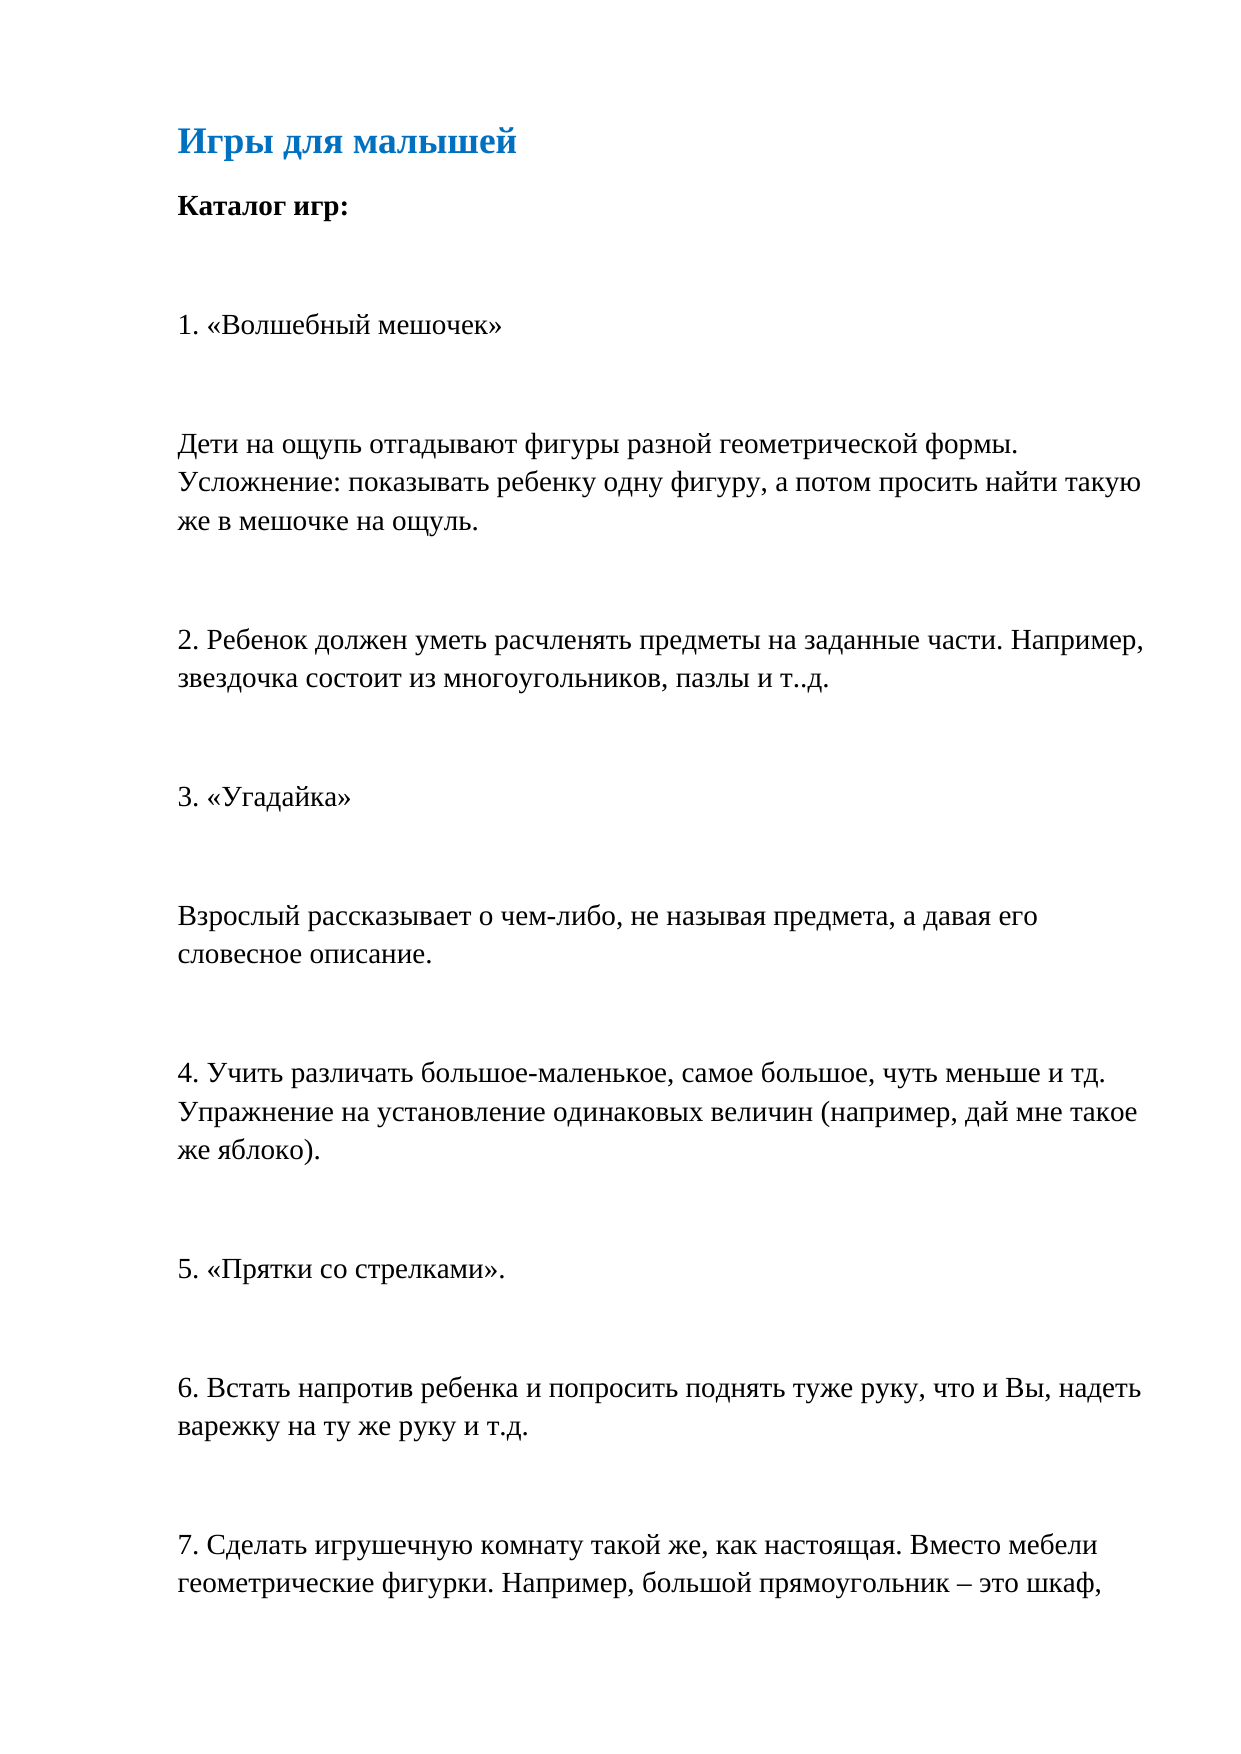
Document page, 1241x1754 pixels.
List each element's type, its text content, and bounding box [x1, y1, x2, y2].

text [177, 1527, 1152, 1599]
text Взрослый рассказывает о чем-либо, не называя предмета, а давая его словесное описание. [177, 898, 1152, 970]
text 2. Ребенок должен уметь расчленять предметы на заданные части. Например, звездочка состоит из многоугольников, пазлы и т..д. [177, 622, 1152, 694]
text Каталог игр: [177, 188, 1152, 222]
text 3. «Угадайка» [177, 779, 1152, 813]
text 5. «Прятки со стрелками». [177, 1251, 1152, 1284]
text 1. «Волшебный мешочек» [177, 307, 1152, 341]
text 4. Учить различать большое-маленькое, самое большое, чуть меньше и тд. Упражнение на установление одинаковых величин (например, дай мне такое же яблоко). [177, 1055, 1152, 1166]
text 6. Встать напротив ребенка и попросить поднять туже руку, что и Вы, надеть варежку на ту же руку и т.д. [177, 1370, 1152, 1442]
text Игры для малышей [177, 118, 1152, 161]
text Дети на ощупь отгадывают фигуры разной геометрической формы. Усложнение: показывать ребенку одну фигуру, а потом просить найти такую же в мешочке на ощуль. [177, 426, 1152, 537]
